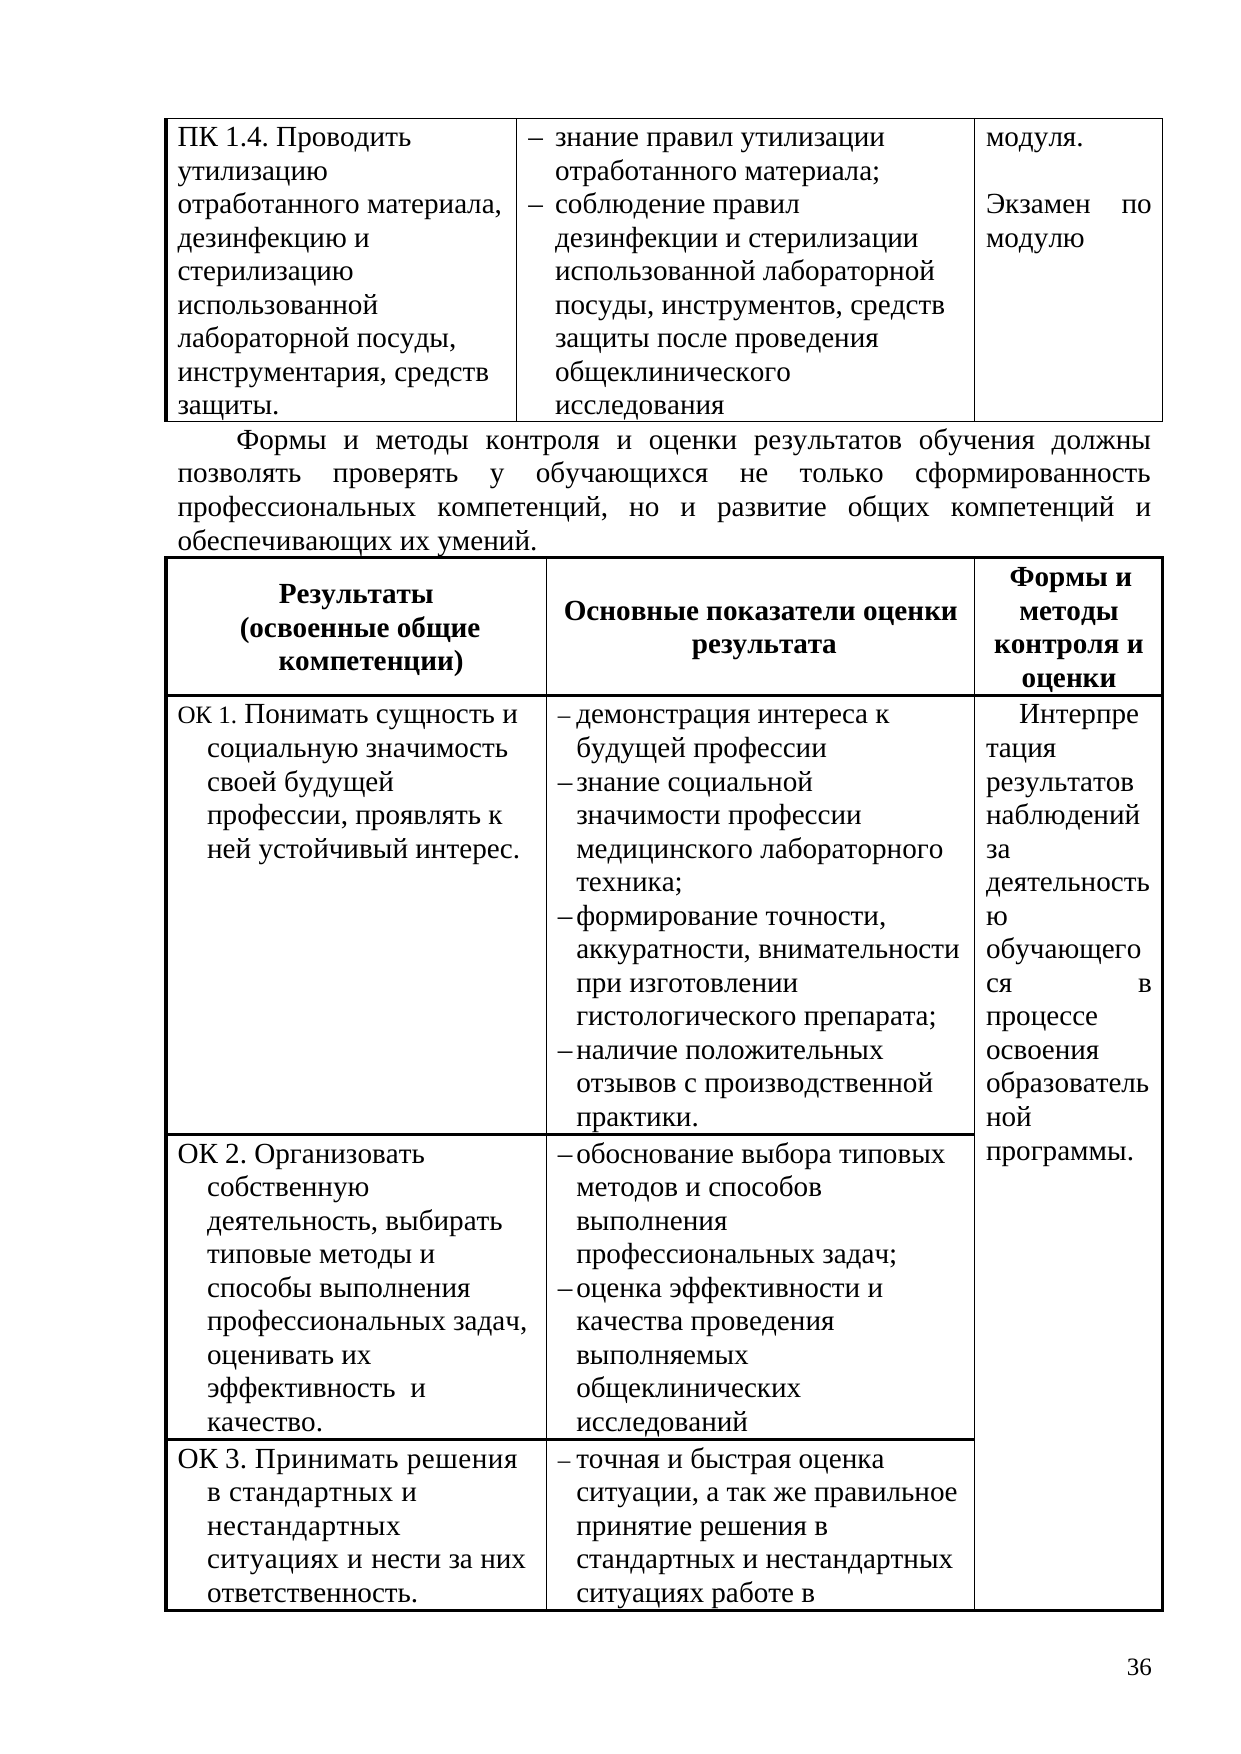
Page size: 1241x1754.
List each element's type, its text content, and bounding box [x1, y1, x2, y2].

text Формы и методы контроля и оценки результатов обучения должны позволять проверять у обучающихся не только сформированность профессиональных компетенций, но и развитие общих компетенций и обеспечивающих их умений. [177, 422, 1152, 556]
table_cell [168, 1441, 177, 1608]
table_header Результаты (освоенные общие компетенции) [168, 559, 546, 693]
table_header Формы и методы контроля и оценки [975, 559, 1161, 693]
table_cell знание правил утилизации отработанного материала; соблюдение правил дезинфекции и стерилизации использованной лабораторной посуды, инструментов, средств защиты после проведения общеклинического исследования [517, 119, 974, 421]
table_cell демонстрация интереса к будущей профессии знание социальной значимости профессии медицинского лабораторного техника; формирование точности, аккуратности, внимательности при изготовлении гистологического препарата; наличие положительных отзывов с производственной практики. [547, 697, 974, 1133]
table_cell ОК 1. Понимать сущность и социальную значимость своей будущей профессии, проявлять к ней устойчивый интерес. [168, 697, 546, 1133]
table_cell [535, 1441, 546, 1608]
table_cell ОК 2. Организовать собственную деятельность, выбирать типовые методы и способы выполнения профессиональных задач, оценивать их эффективность и качество. [168, 1136, 546, 1438]
table_header Основные показатели оценки результата [547, 559, 974, 693]
table_cell Интерпретация результатов наблюдений за деятельностью обучающегося в процессе освоения образовательной программы. [975, 697, 1161, 1608]
table_cell обоснование выбора типовых методов и способов выполнения профессиональных задач; оценка эффективности и качества проведения выполняемых общеклинических исследований [547, 1136, 974, 1438]
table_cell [547, 1441, 974, 1608]
table_cell ПК 1.4. Проводить утилизацию отработанного материала, дезинфекцию и стерилизацию использованной лабораторной посуды, инструментария, средств защиты. [168, 119, 516, 421]
